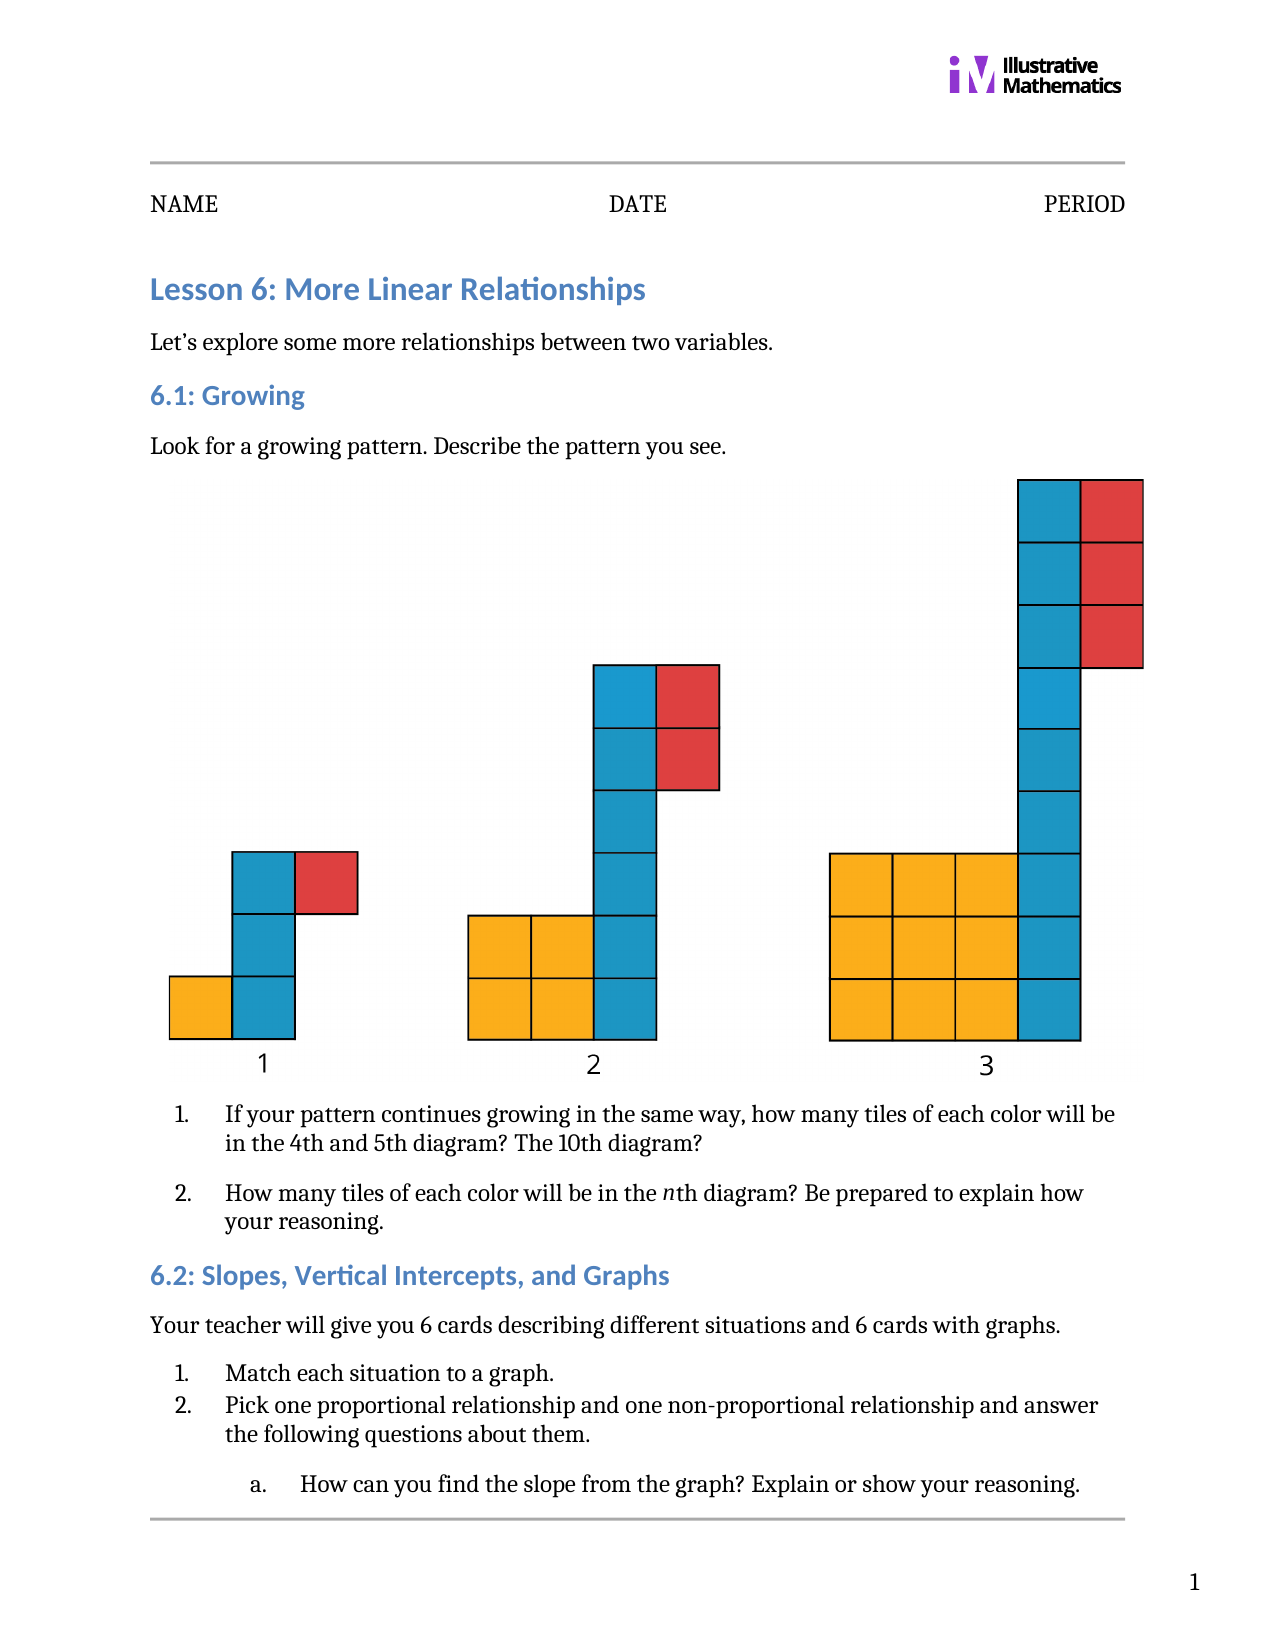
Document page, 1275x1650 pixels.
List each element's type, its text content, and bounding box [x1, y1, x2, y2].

list If your pattern continues growing in the same way, how many tiles of each color will be in the 4th and 5th diagram? The 10th diagram? [175, 1100, 1125, 1158]
text Look for a growing pattern. Describe the pattern you see. [150, 432, 1125, 461]
text Let’s explore some more relationships between two variables. [150, 328, 1125, 357]
list Pick one proportional relationship and one non-proportional relationship and answer the following questions about them. [175, 1391, 1125, 1449]
list How many tiles of each color will be in the th diagram? Be prepared to explain how your reasoning. [175, 1178, 1125, 1236]
list Match each situation to a graph. [175, 1359, 1125, 1387]
picture [168, 479, 1144, 1082]
subtitle 6.2: Slopes, Vertical Intercepts, and Graphs [150, 1257, 1125, 1292]
text Your teacher will give you 6 cards describing different situations and 6 cards with graphs. [150, 1311, 1125, 1340]
picture [949, 55, 1121, 93]
subtitle 6.1: Growing [150, 377, 1125, 413]
list How can you find the slope from the graph? Explain or show your reasoning. [250, 1469, 1125, 1498]
subtitle Lesson 6: More Linear Relationships [150, 268, 1125, 309]
